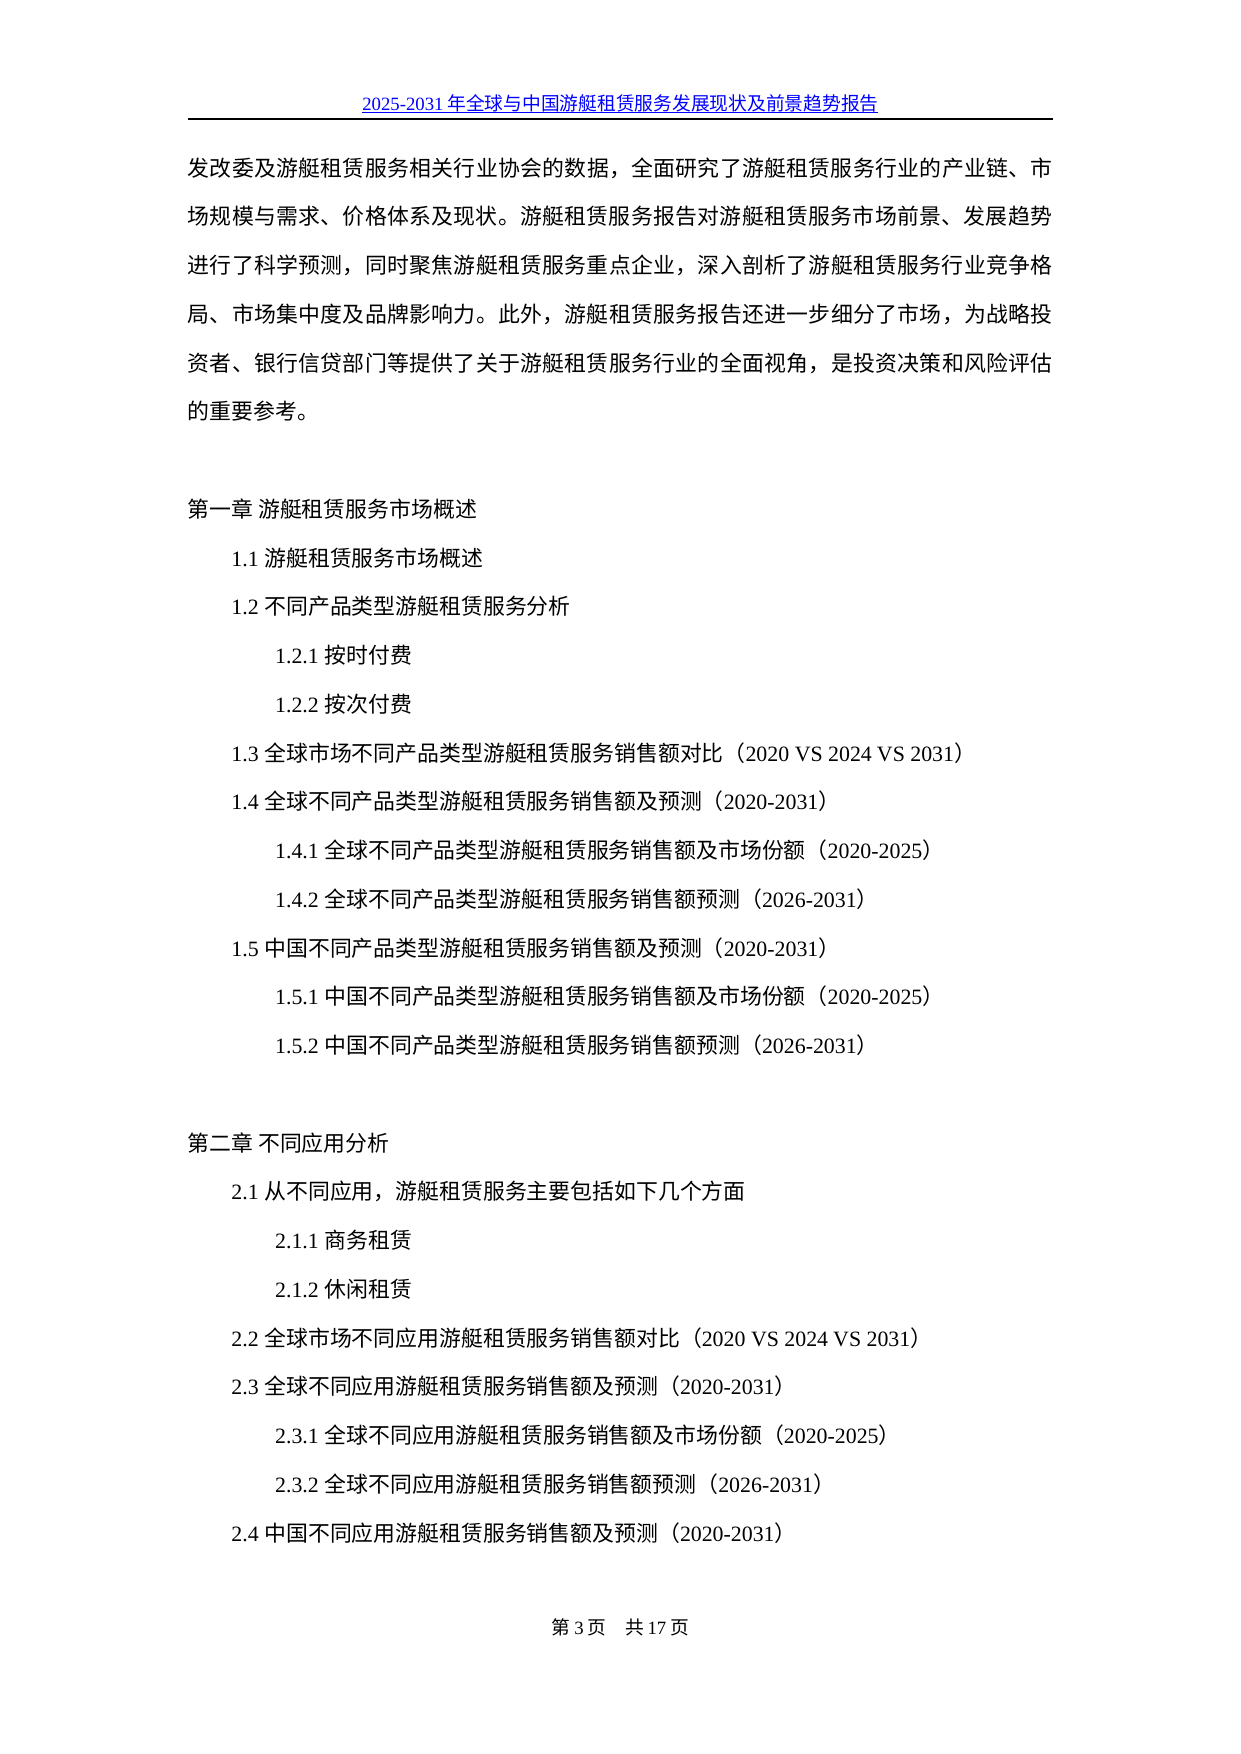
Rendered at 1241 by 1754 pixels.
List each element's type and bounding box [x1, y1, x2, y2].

text [187, 150, 1053, 1548]
